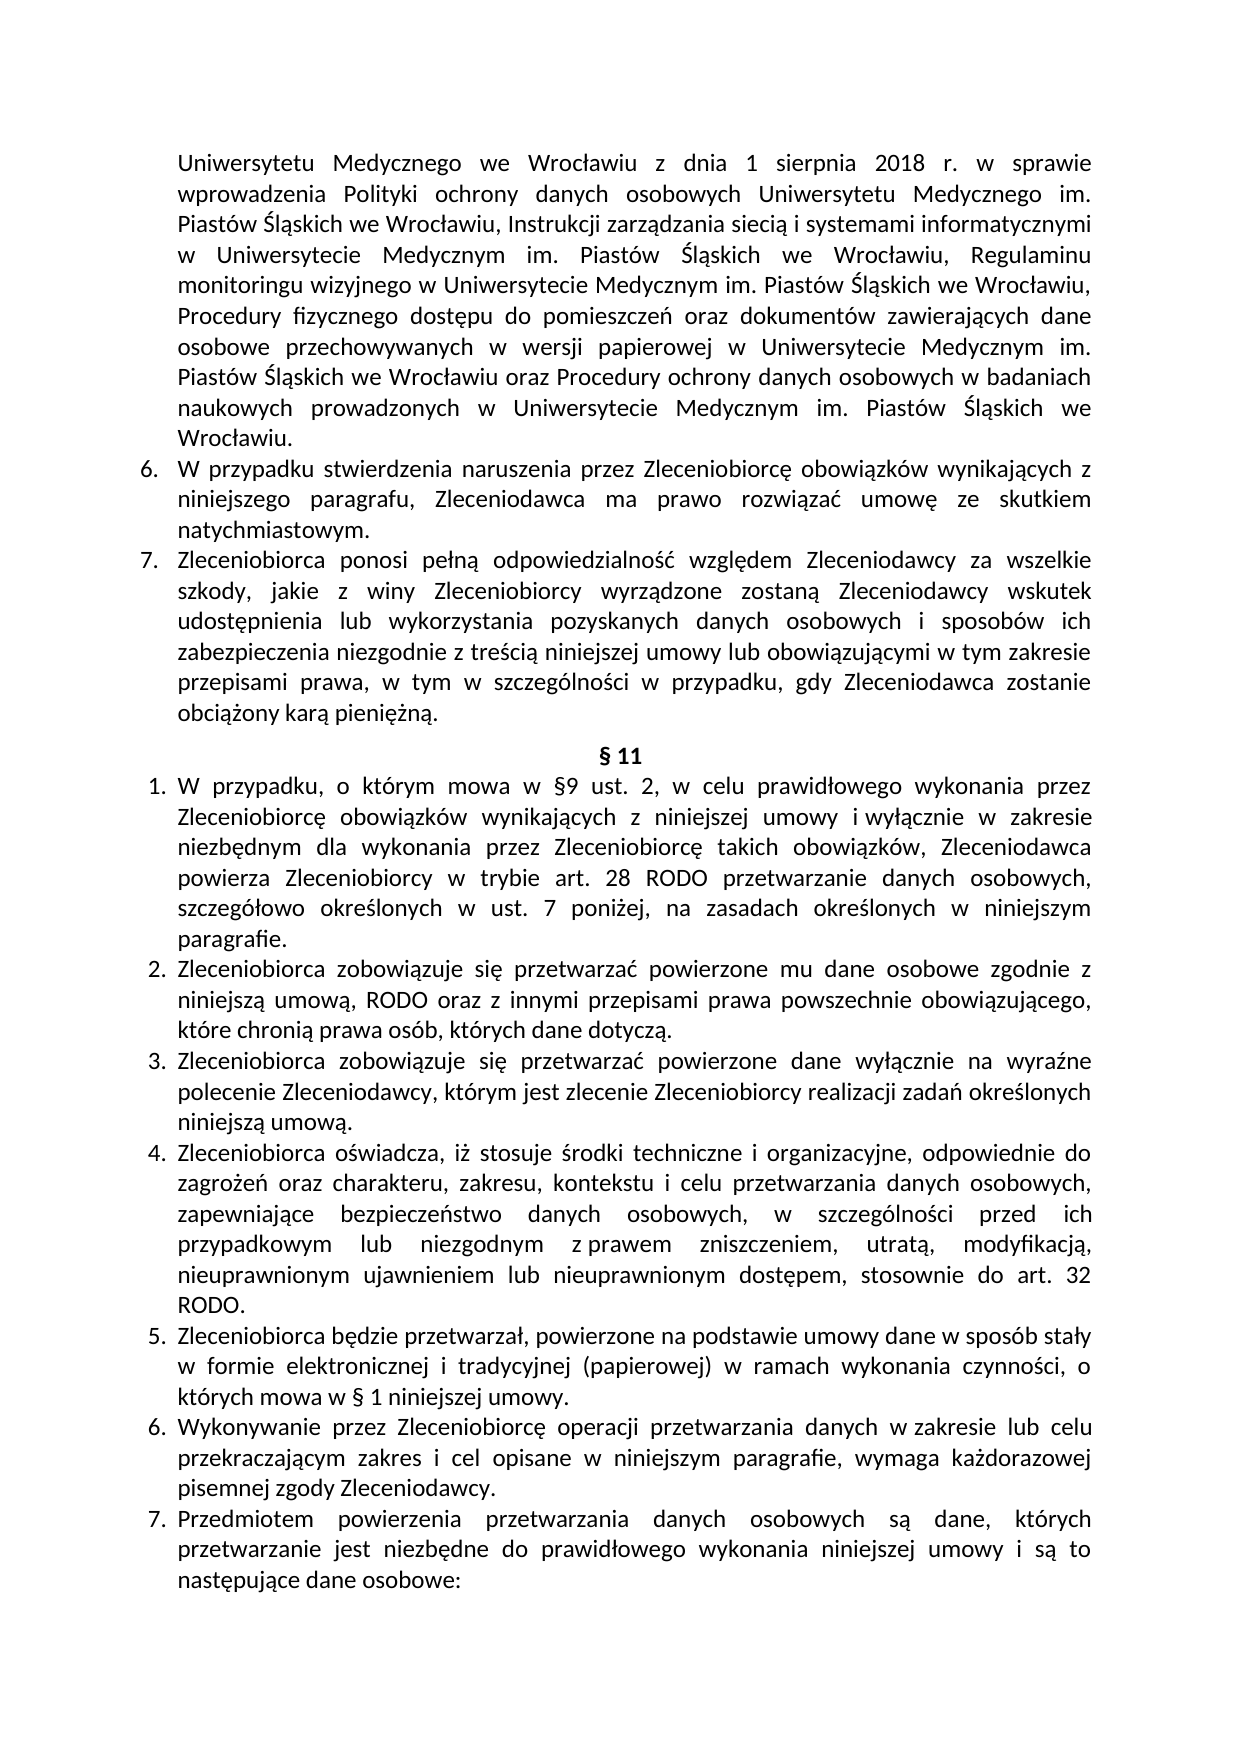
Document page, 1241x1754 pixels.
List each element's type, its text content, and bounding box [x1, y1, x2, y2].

list Zleceniobiorca będzie przetwarzał, powierzone na podstawie umowy dane w sposób stały w formie elektronicznej i tradycyjnej (papierowej) w ramach wykonania czynności, o których mowa w § 1 niniejszej umowy. [148, 1320, 1093, 1411]
list Zleceniobiorca ponosi pełną odpowiedzialność względem Zleceniodawcy za wszelkie szkody, jakie z winy Zleceniobiorcy wyrządzone zostaną Zleceniodawcy wskutek udostępnienia lub wykorzystania pozyskanych danych osobowych i sposobów ich zabezpieczenia niezgodnie z treścią niniejszej umowy lub obowiązującymi w tym zakresie przepisami prawa, w tym w szczególności w przypadku, gdy Zleceniodawca zostanie obciążony karą pieniężną. [140, 544, 1093, 727]
list W przypadku stwierdzenia naruszenia przez Zleceniobiorcę obowiązków wynikających z niniejszego paragrafu, Zleceniodawca ma prawo rozwiązać umowę ze skutkiem natychmiastowym. [140, 453, 1093, 544]
text § 11 [148, 740, 1093, 771]
list W przypadku, o którym mowa w §9 ust. 2, w celu prawidłowego wykonania przez Zleceniobiorcę obowiązków wynikających z niniejszej umowy i wyłącznie w zakresie niezbędnym dla wykonania przez Zleceniobiorcę takich obowiązków, Zleceniodawca powierza Zleceniobiorcy w trybie art. 28 RODO przetwarzanie danych osobowych, szczegółowo określonych w ust. 7 poniżej, na zasadach określonych w niniejszym paragrafie. [148, 771, 1093, 954]
list Wykonywanie przez Zleceniobiorcę operacji przetwarzania danych w zakresie lub celu przekraczającym zakres i cel opisane w niniejszym paragrafie, wymaga każdorazowej pisemnej zgody Zleceniodawcy. [148, 1411, 1093, 1503]
list Zleceniobiorca zobowiązuje się przetwarzać powierzone mu dane osobowe zgodnie z niniejszą umową, RODO oraz z innymi przepisami prawa powszechnie obowiązującego, które chronią prawa osób, których dane dotyczą. [148, 954, 1093, 1045]
list Przedmiotem powierzenia przetwarzania danych osobowych są dane, których przetwarzanie jest niezbędne do prawidłowego wykonania niniejszej umowy i są to następujące dane osobowe: [148, 1503, 1093, 1594]
list Zleceniobiorca oświadcza, iż stosuje środki techniczne i organizacyjne, odpowiednie do zagrożeń oraz charakteru, zakresu, kontekstu i celu przetwarzania danych osobowych, zapewniające bezpieczeństwo danych osobowych, w szczególności przed ich przypadkowym lub niezgodnym z prawem zniszczeniem, utratą, modyfikacją, nieuprawnionym ujawnieniem lub nieuprawnionym dostępem, stosownie do art. 32 RODO. [148, 1137, 1093, 1320]
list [140, 148, 1093, 453]
list Zleceniobiorca zobowiązuje się przetwarzać powierzone dane wyłącznie na wyraźne polecenie Zleceniodawcy, którym jest zlecenie Zleceniobiorcy realizacji zadań określonych niniejszą umową. [148, 1045, 1093, 1137]
